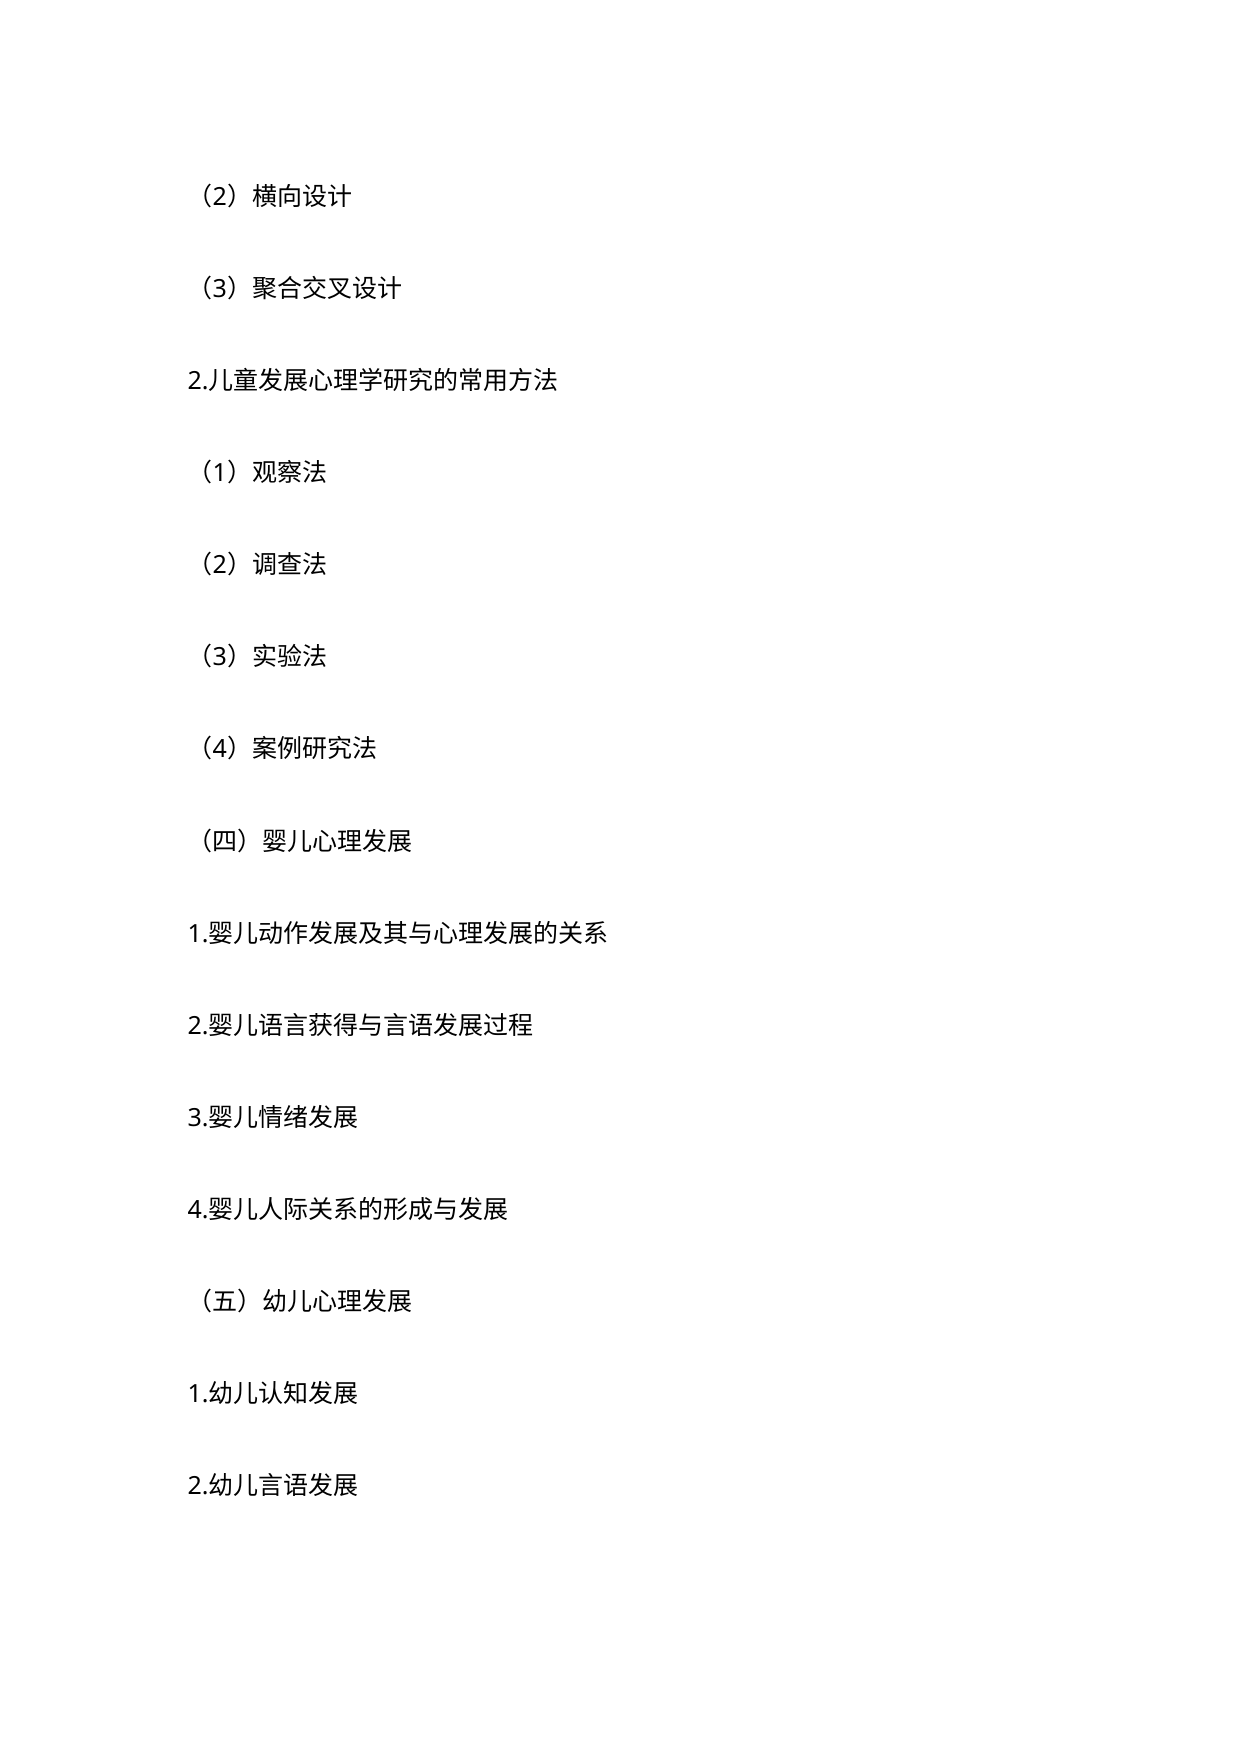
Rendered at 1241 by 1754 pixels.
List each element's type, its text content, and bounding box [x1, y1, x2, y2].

text （3）聚合交叉设计 [187, 254, 1053, 319]
text 2.婴儿语言获得与言语发展过程 [187, 991, 1053, 1056]
text （五）幼儿心理发展 [187, 1267, 1053, 1332]
text 4.婴儿人际关系的形成与发展 [187, 1175, 1053, 1240]
text 2.幼儿言语发展 [187, 1451, 1053, 1516]
text （1）观察法 [187, 438, 1053, 503]
text 2.儿童发展心理学研究的常用方法 [187, 346, 1053, 411]
text （四）婴儿心理发展 [187, 807, 1053, 872]
text 1.幼儿认知发展 [187, 1359, 1053, 1424]
text （3）实验法 [187, 622, 1053, 687]
text （2）横向设计 [187, 162, 1053, 227]
text （2）调查法 [187, 530, 1053, 595]
text 1.婴儿动作发展及其与心理发展的关系 [187, 899, 1053, 964]
text 3.婴儿情绪发展 [187, 1083, 1053, 1148]
text （4）案例研究法 [187, 714, 1053, 779]
